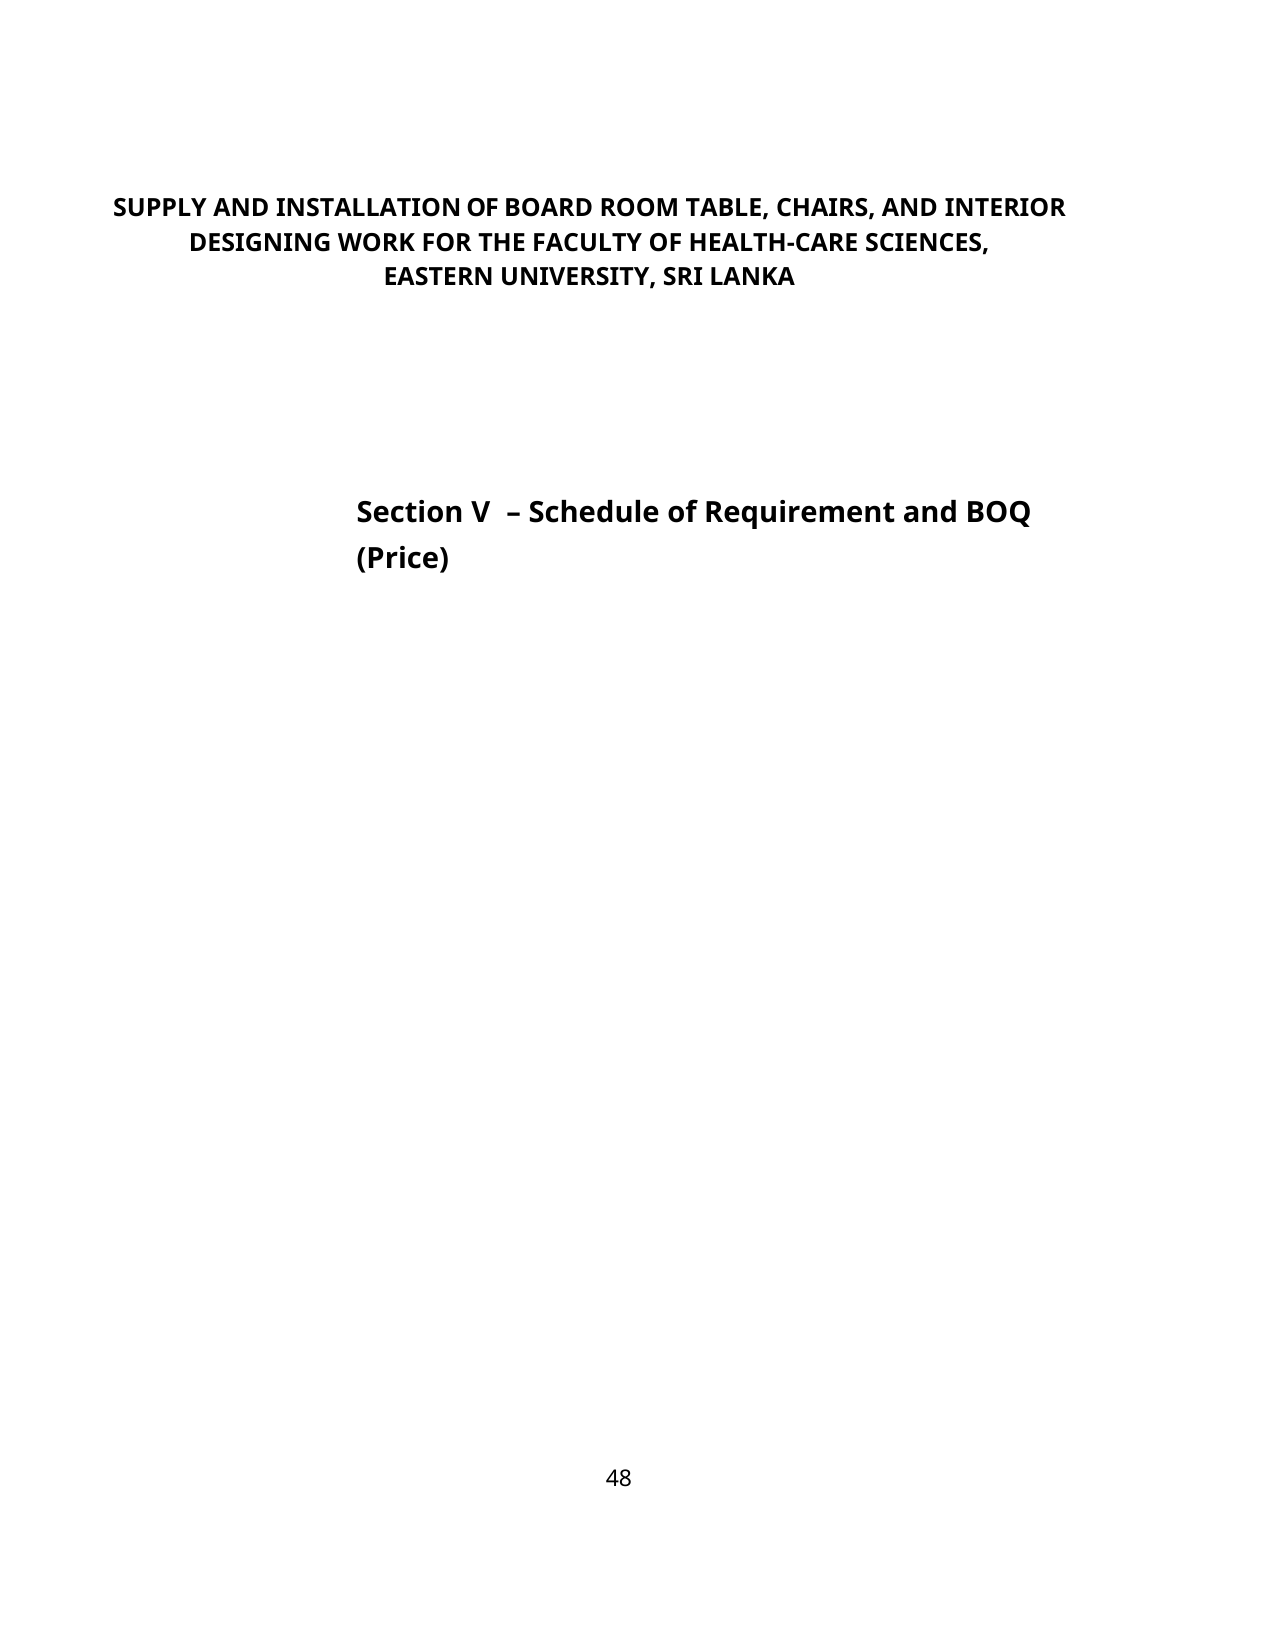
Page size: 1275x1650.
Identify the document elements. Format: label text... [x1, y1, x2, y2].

text EASTERN UNIVERSITY, SRI LANKA [60, 258, 1119, 292]
text Section V – Schedule of Requirement and BOQ (Price) [356, 491, 1103, 577]
text SUPPLY AND INSTALLATION OF BOARD ROOM TABLE, CHAIRS, AND INTERIOR DESIGNING WORK FOR THE FACULTY OF HEALTH-CARE SCIENCES, [60, 190, 1119, 258]
